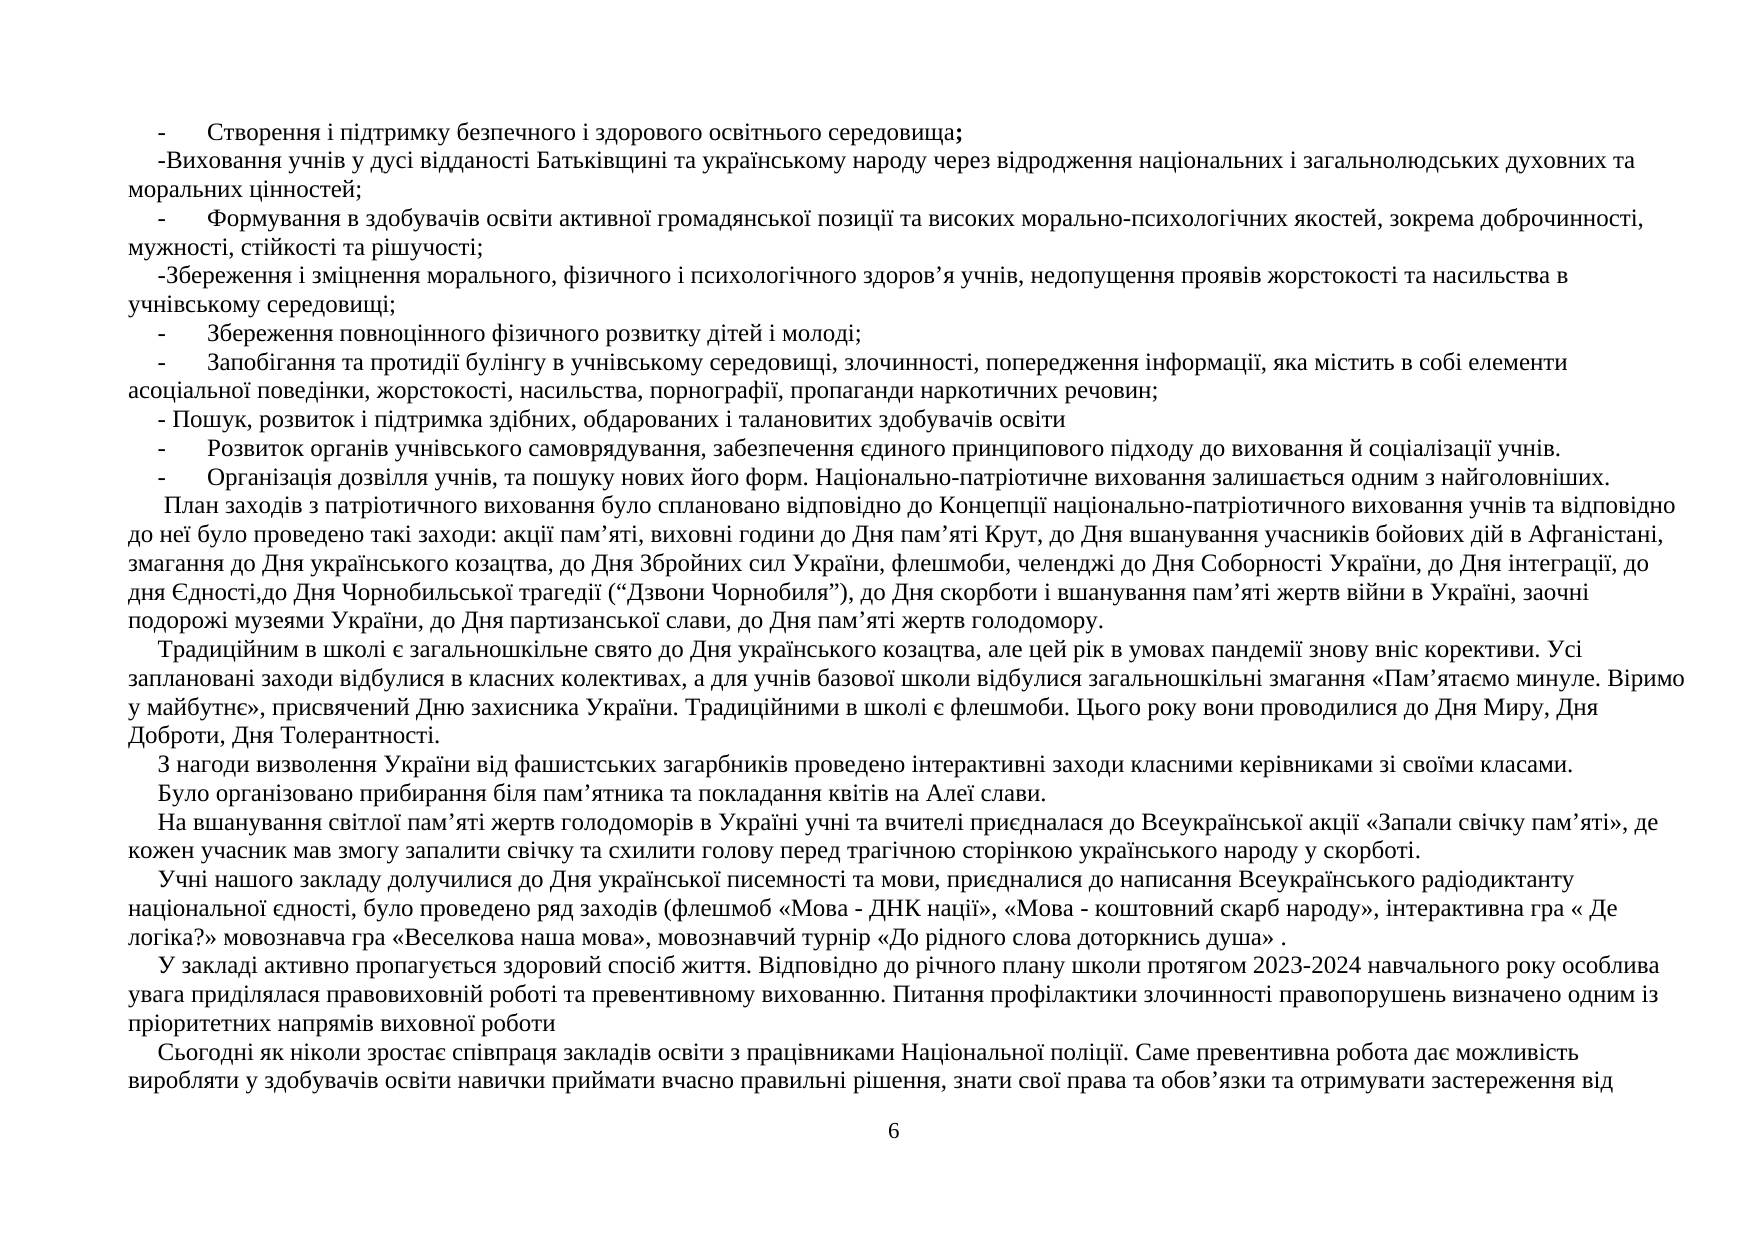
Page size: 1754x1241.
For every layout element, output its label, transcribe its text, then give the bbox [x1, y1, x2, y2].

text - Пошук, розвиток і підтримка здібних, обдарованих і талановитих здобувачів освіти [128, 404, 1693, 433]
text У закладі активно пропагується здоровий спосіб життя. Відповідно до річного плану школи протягом 2023-2024 навчального року особлива увага приділялася правовиховній роботі та превентивному вихованню. Питання профілактики злочинності правопорушень визначено одним із пріоритетних напрямів виховної роботи [128, 950, 1693, 1037]
text На вшанування світлої пам’яті жертв голодоморів в Україні учні та вчителі приєдналася до Всеукраїнської акції «Запали свічку пам’яті», де кожен учасник мав змогу запалити свічку та схилити голову перед трагічною сторінкою українського народу у скорботі. [128, 807, 1693, 864]
list Збереження повноцінного фізичного розвитку дітей і молоді; [128, 318, 1693, 347]
list Формування в здобувачів освіти активної громадянської позиції та високих морально-психологічних якостей, зокрема доброчинності, мужності, стійкості та рішучості; [128, 203, 1693, 260]
text -Виховання учнів у дусі відданості Батьківщині та українському народу через відродження національних і загальнолюдських духовних та моральних цінностей; [128, 145, 1693, 203]
text Традиційним в школі є загальношкільне свято до Дня українського козацтва, але цей рік в умовах пандемії знову вніс корективи. Усі заплановані заходи відбулися в класних колективах, а для учнів базової школи відбулися загальношкільні змагання «Пам’ятаємо минуле. Віримо у майбутнє», присвячений Дню захисника України. Традиційними в школі є флешмоби. Цього року вони проводилися до Дня Миру, Дня Доброти, Дня Толерантності. [128, 634, 1693, 749]
list Організація дозвілля учнів, та пошуку нових його форм. Національно-патріотичне виховання залишається одним з найголовніших. [128, 462, 1693, 490]
text З нагоди визволення України від фашистських загарбників проведено інтерактивні заходи класними керівниками зі своїми класами. [128, 749, 1693, 778]
text План заходів з патріотичного виховання було сплановано відповідно до Концепції національно-патріотичного виховання учнів та відповідно до неї було проведено такі заходи: акції пам’яті, виховні години до Дня пам’яті Крут, до Дня вшанування учасників бойових дій в Афганістані, змагання до Дня українського козацтва, до Дня Збройних сил України, флешмоби, челенджі до Дня Соборності України, до Дня інтеграції, до дня Єдності,до Дня Чорнобильської трагедії (“Дзвони Чорнобиля”), до Дня скорботи і вшанування пам’яті жертв війни в Україні, заочні подорожі музеями України, до Дня партизанської слави, до Дня пам’яті жертв голодомору. [128, 490, 1693, 634]
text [128, 1037, 1693, 1094]
list Розвиток органів учнівського самоврядування, забезпечення єдиного принципового підходу до виховання й соціалізації учнів. [128, 433, 1693, 462]
text Було організовано прибирання біля памʼятника та покладання квітів на Алеї слави. [128, 778, 1693, 807]
text Учні нашого закладу долучилися до Дня української писемності та мови, приєдналися до написання Всеукраїнського радіодиктанту національної єдності, було проведено ряд заходів (флешмоб «Мова - ДНК нації», «Мова - коштовний скарб народу», інтерактивна гра « Де логіка?» мовознавча гра «Веселкова наша мова», мовознавчий турнір «До рідного слова доторкнись душа» . [128, 864, 1693, 950]
list Запобігання та протидії булінгу в учнівському середовищі, злочинності, попередження інформації, яка містить в собі елементи асоціальної поведінки, жорстокості, насильства, порнографії, пропаганди наркотичних речовин; [128, 347, 1693, 404]
text -Збереження і зміцнення морального, фізичного і психологічного здоров’я учнів, недопущення проявів жорстокості та насильства в учнівському середовищі; [128, 260, 1693, 318]
list Створення і підтримку безпечного і здорового освітнього середовища; [128, 117, 1693, 145]
